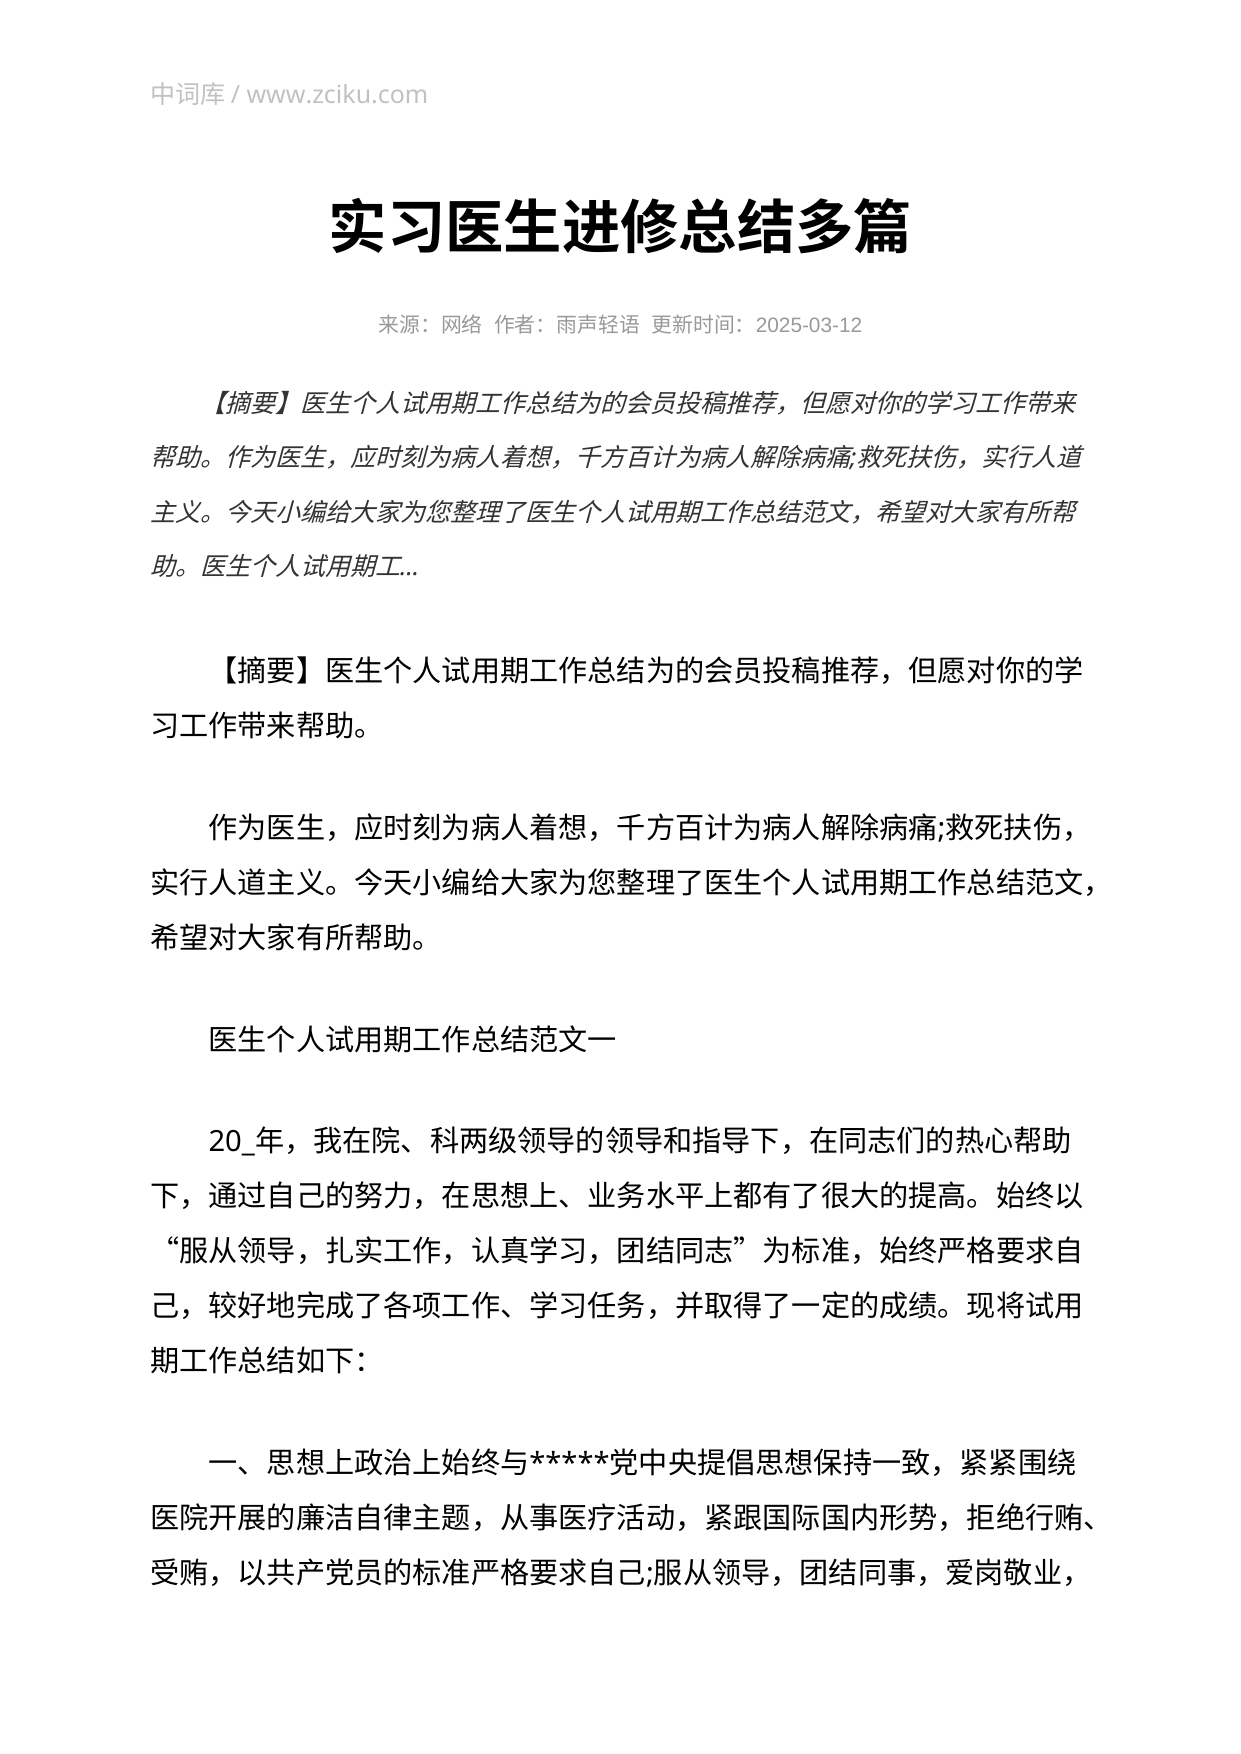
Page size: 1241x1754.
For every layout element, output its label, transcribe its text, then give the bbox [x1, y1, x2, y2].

text 作为医生，应时刻为病人着想，千方百计为病人解除病痛;救死扶伤，实行人道主义。今天小编给大家为您整理了医生个人试用期工作总结范文，希望对大家有所帮助。 [150, 804, 1090, 957]
text 医生个人试用期工作总结范文一 [150, 1016, 1090, 1058]
text 20_年，我在院、科两级领导的领导和指导下，在同志们的热心帮助下，通过自己的努力，在思想上、业务水平上都有了很大的提高。始终以“服从领导，扎实工作，认真学习，团结同志”为标准，始终严格要求自己，较好地完成了各项工作、学习任务，并取得了一定的成绩。现将试用期工作总结如下： [150, 1118, 1090, 1380]
text 【摘要】医生个人试用期工作总结为的会员投稿推荐，但愿对你的学习工作带来帮助。作为医生，应时刻为病人着想，千方百计为病人解除病痛;救死扶伤，实行人道主义。今天小编给大家为您整理了医生个人试用期工作总结范文，希望对大家有所帮助。医生个人试用期工... [150, 383, 1090, 583]
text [150, 1439, 1090, 1592]
text 【摘要】医生个人试用期工作总结为的会员投稿推荐，但愿对你的学习工作带来帮助。 [150, 648, 1090, 745]
text 来源：网络 作者：雨声轻语 更新时间：2025-03-12 [150, 313, 1090, 337]
subtitle 实习医生进修总结多篇 [150, 181, 1090, 266]
